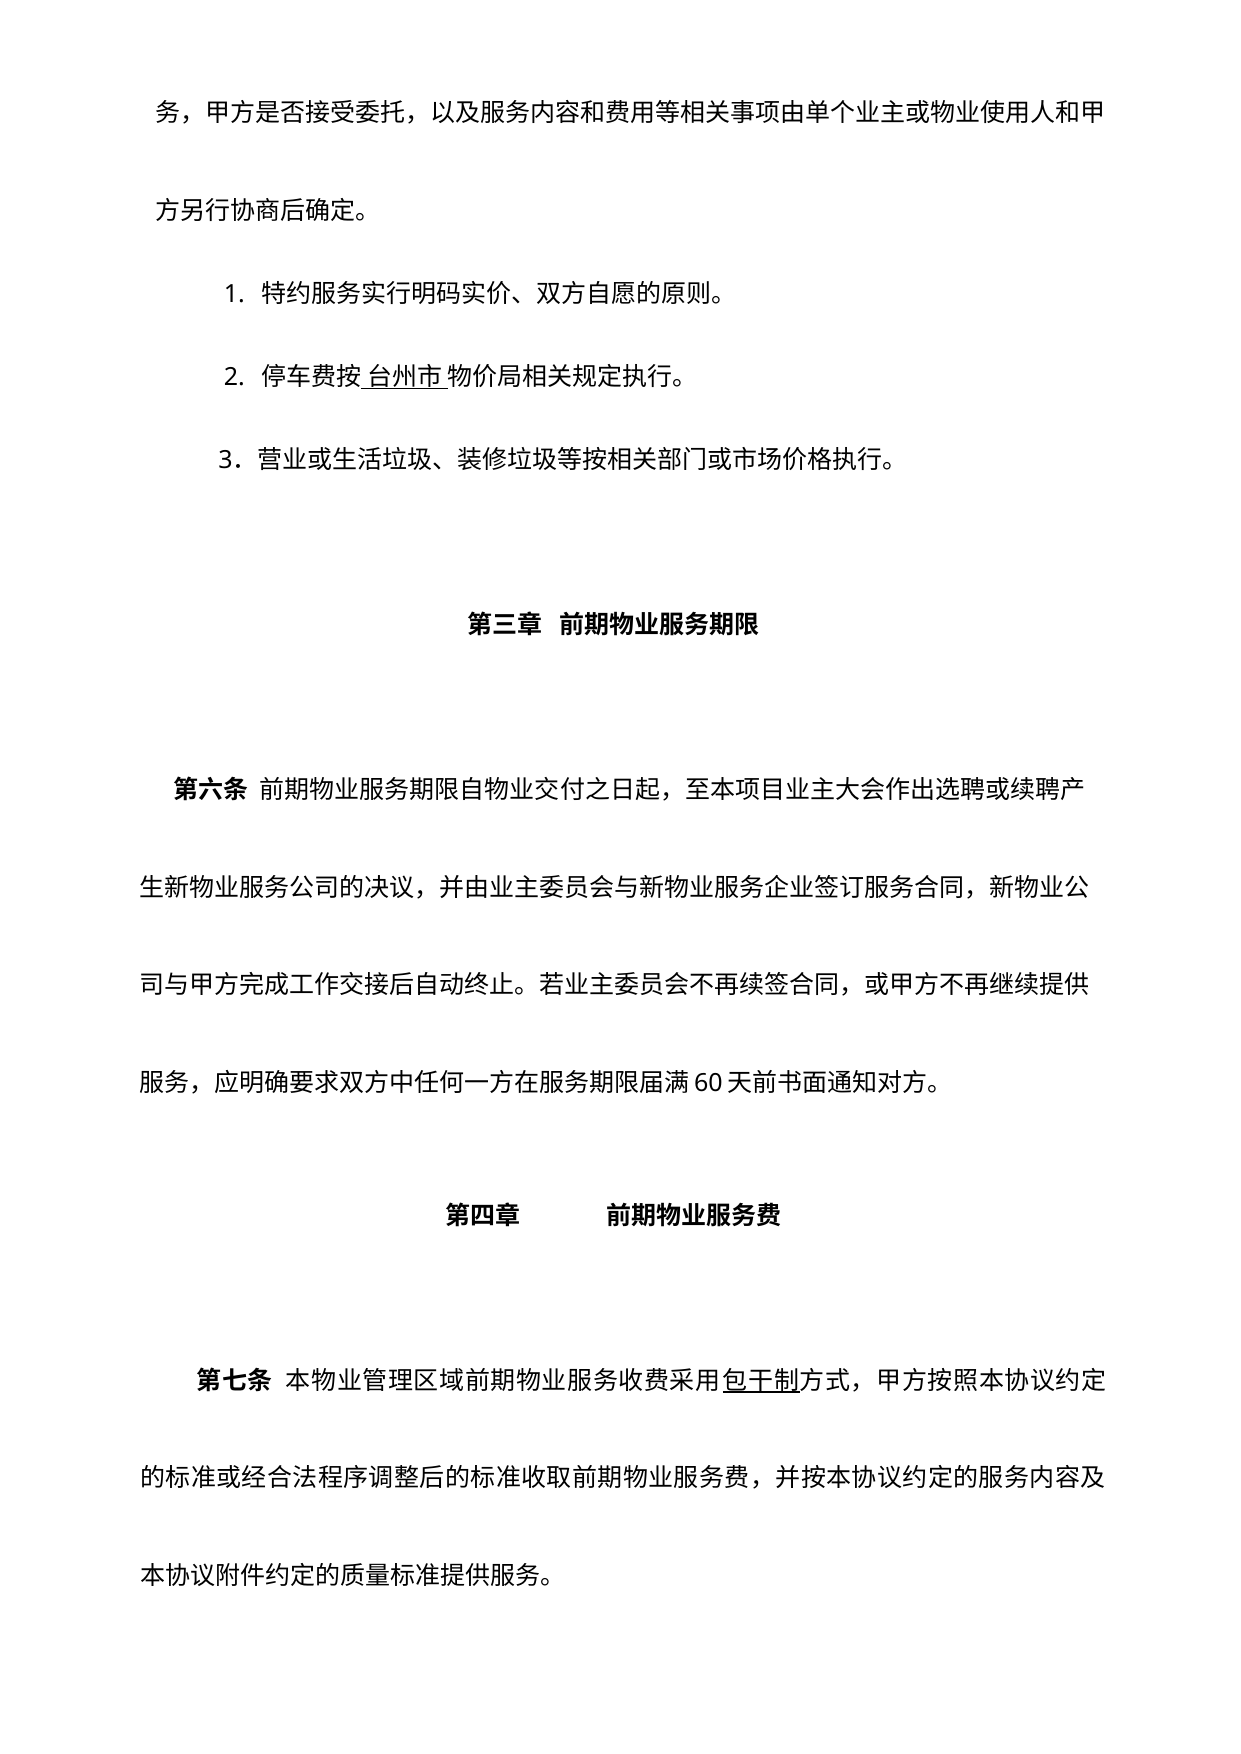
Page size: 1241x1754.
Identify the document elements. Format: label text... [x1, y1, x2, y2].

text 第四章 前期物业服务费 [118, 1181, 1107, 1246]
list 停车费按 台州市 物价局相关规定执行。 [224, 342, 1107, 407]
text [156, 78, 1107, 241]
list 特约服务实行明码实价、双方自愿的原则。 [224, 259, 1107, 324]
text 第六条 前期物业服务期限自物业交付之日起，至本项目业主大会作出选聘或续聘产生新物业服务公司的决议，并由业主委员会与新物业服务企业签订服务合同，新物业公司与甲方完成工作交接后自动终止。若业主委员会不再续签合同，或甲方不再继续提供服务，应明确要求双方中任何一方在服务期限届满60天前书面通知对方。 [139, 756, 1107, 1113]
text 3．营业或生活垃圾、装修垃圾等按相关部门或市场价格执行。 [156, 425, 1107, 490]
text 第三章 前期物业服务期限 [118, 591, 1107, 656]
text 第七条 本物业管理区域前期物业服务收费采用包干制方式，甲方按照本协议约定的标准或经合法程序调整后的标准收取前期物业服务费，并按本协议约定的服务内容及本协议附件约定的质量标准提供服务。 [140, 1346, 1107, 1606]
